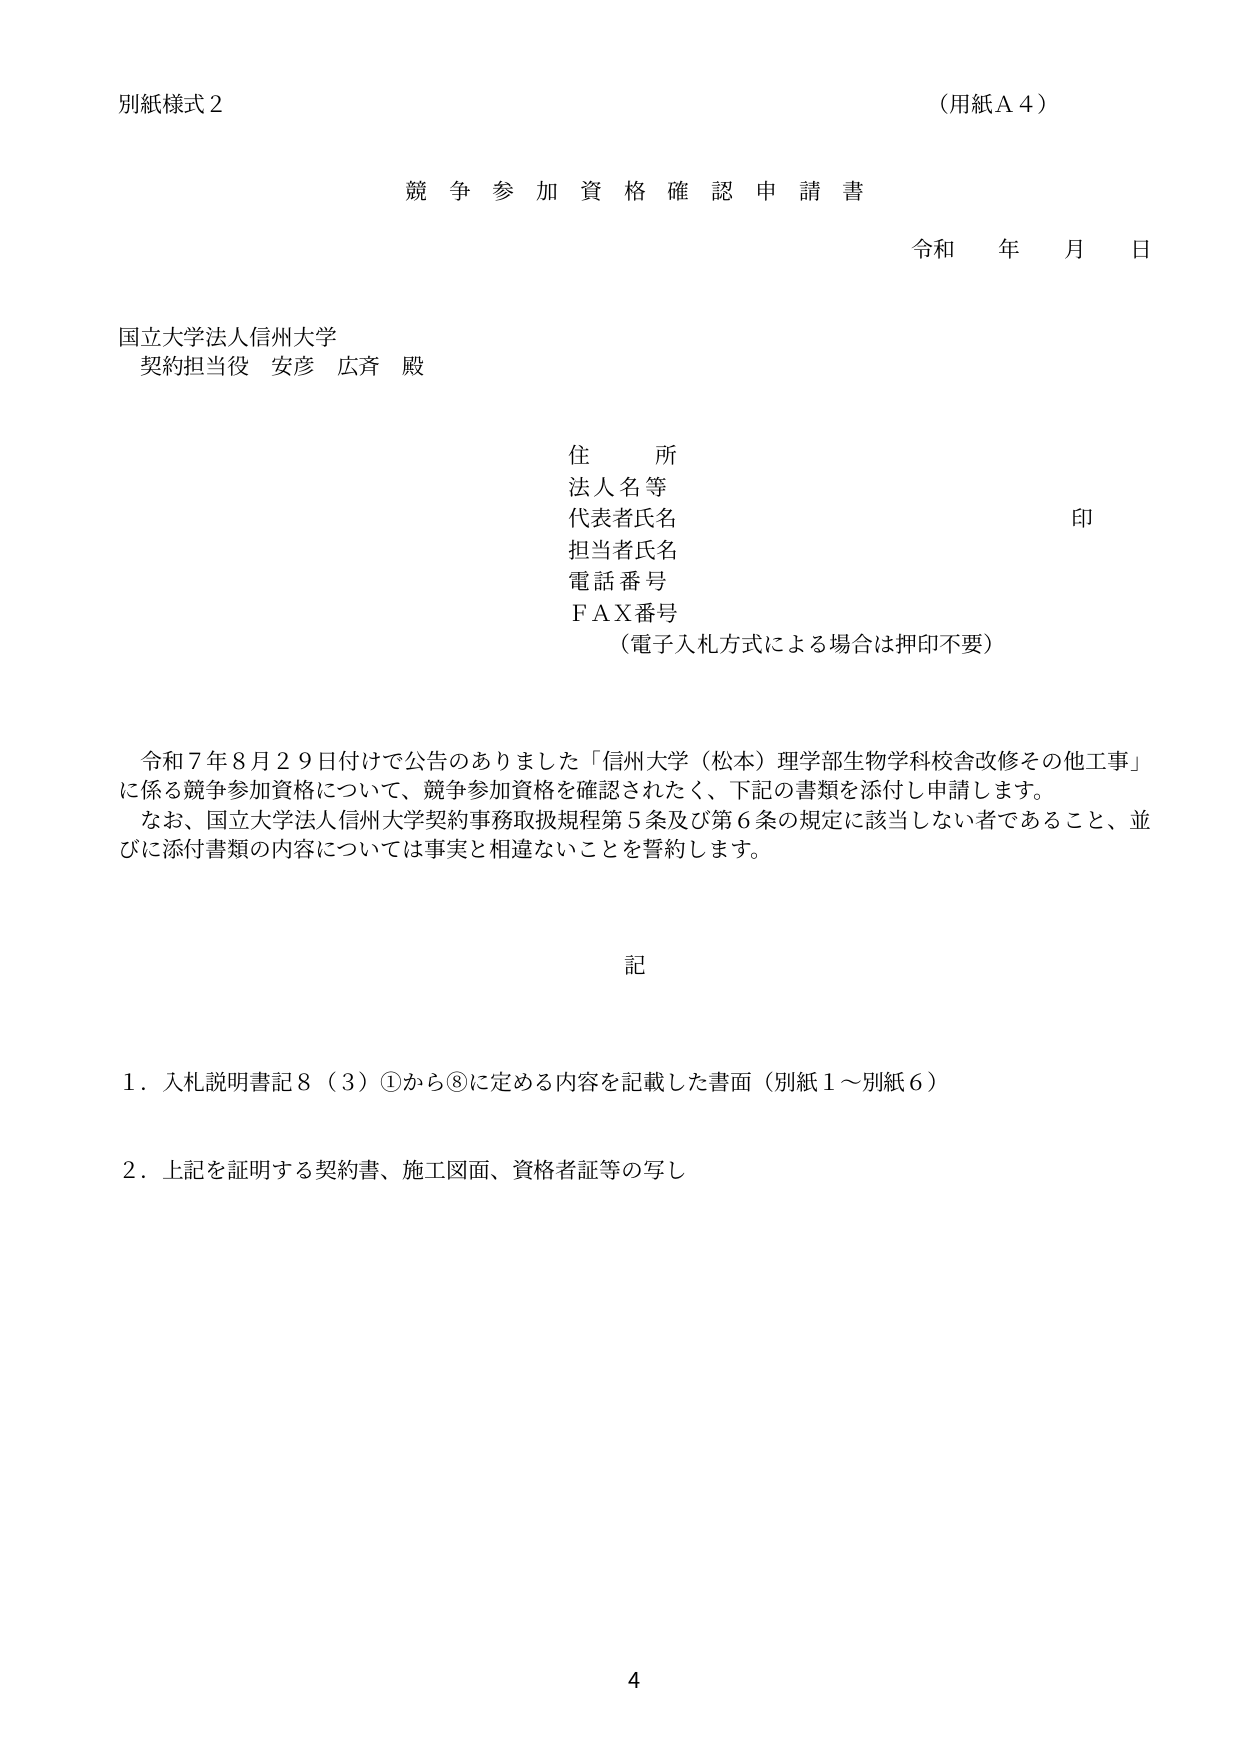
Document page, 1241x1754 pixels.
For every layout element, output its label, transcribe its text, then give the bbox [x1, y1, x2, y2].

text ＦＡＸ番号 [118, 596, 1152, 627]
text 法人名等 [568, 470, 1152, 502]
text 別紙様式２ （用紙Ａ４） [118, 89, 1152, 118]
text 電話番号 [568, 564, 1152, 596]
text 記 [118, 951, 1152, 980]
text 契約担当役 安彦 広斉 殿 [118, 351, 1152, 380]
text なお、国立大学法人信州大学契約事務取扱規程第５条及び第６条の規定に該当しない者であること、並びに添付書類の内容については事実と相違ないことを誓約します。 [118, 805, 1152, 863]
text 国立大学法人信州大学 [118, 322, 1152, 351]
text 令和７年８月２９日付けで公告のありました「信州大学（松本）理学部生物学科校舎改修その他工事」に係る競争参加資格について、競争参加資格を確認されたく、下記の書類を添付し申請します。 [118, 746, 1152, 805]
text 代表者氏名 印 [568, 502, 1152, 533]
text 令和 年 月 日 [118, 234, 1152, 264]
text 担当者氏名 [118, 533, 1152, 564]
text 競 争 参 加 資 格 確 認 申 請 書 [118, 176, 1152, 205]
text １．入札説明書記８（３）①から⑧に定める内容を記載した書面（別紙１～別紙６） [118, 1067, 1152, 1096]
text （電子入札方式による場合は押印不要） [118, 627, 1062, 659]
text ２．上記を証明する契約書、施工図面、資格者証等の写し [118, 1155, 1152, 1184]
text 住 所 [118, 439, 1152, 470]
